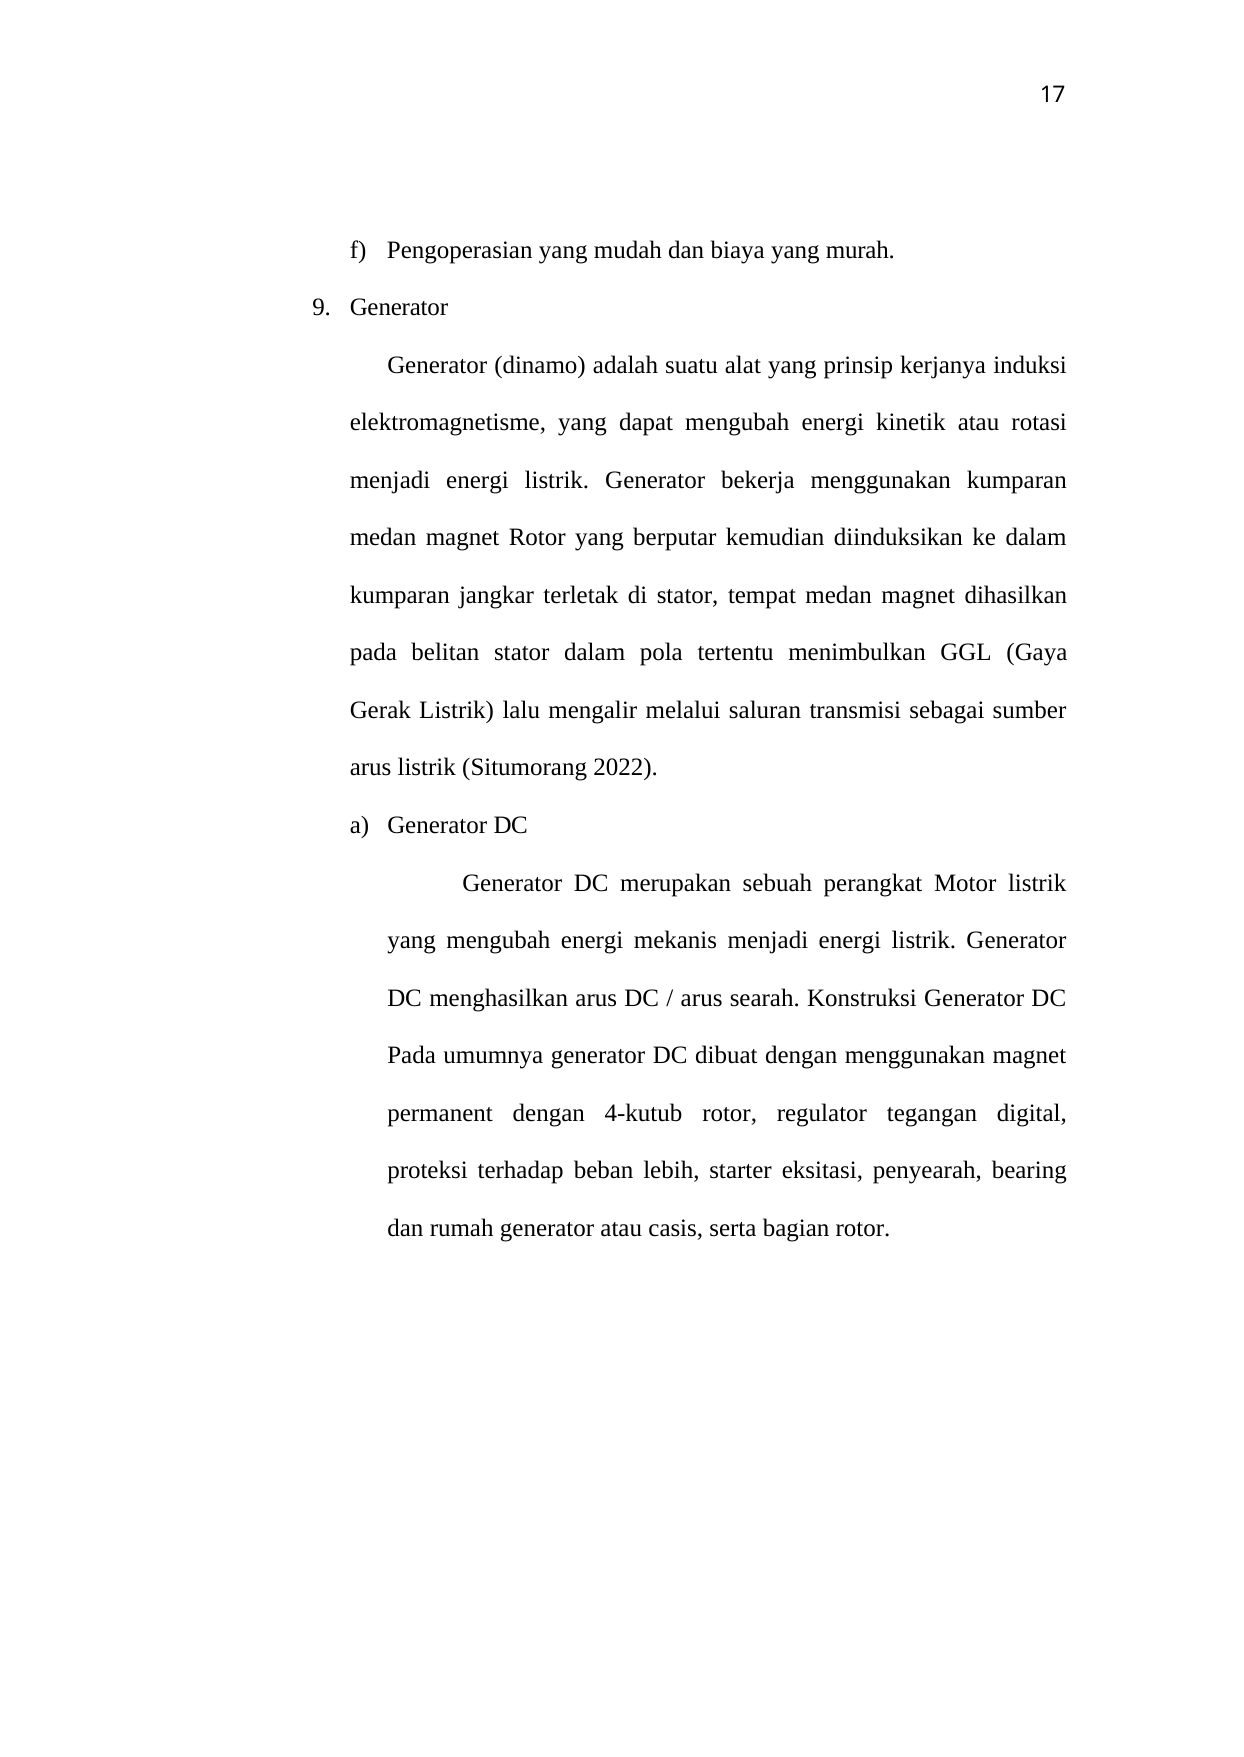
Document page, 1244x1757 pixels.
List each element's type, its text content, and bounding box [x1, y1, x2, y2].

text Generator DC merupakan sebuah perangkat Motor listrik yang mengubah energi mekanis menjadi energi listrik. Generator DC menghasilkan arus DC / arus searah. Konstruksi Generator DC Pada umumnya generator DC dibuat dengan menggunakan magnet permanent dengan 4-kutub rotor, regulator tegangan digital, proteksi terhadap beban lebih, starter eksitasi, penyearah, bearing dan rumah generator atau casis, serta bagian rotor. [387, 868, 1067, 1242]
list Generator DC [349, 810, 1081, 839]
list Pengoperasian yang mudah dan biaya yang murah. [349, 235, 1081, 264]
list Generator [312, 292, 1081, 321]
text Generator (dinamo) adalah suatu alat yang prinsip kerjanya induksi elektromagnetisme, yang dapat mengubah energi kinetik atau rotasi menjadi energi listrik. Generator bekerja menggunakan kumparan medan magnet Rotor yang berputar kemudian diinduksikan ke dalam kumparan jangkar terletak di stator, tempat medan magnet dihasilkan pada belitan stator dalam pola tertentu menimbulkan GGL (Gaya Gerak Listrik) lalu mengalir melalui saluran transmisi sebagai sumber arus listrik (Situmorang 2022). [349, 350, 1067, 781]
